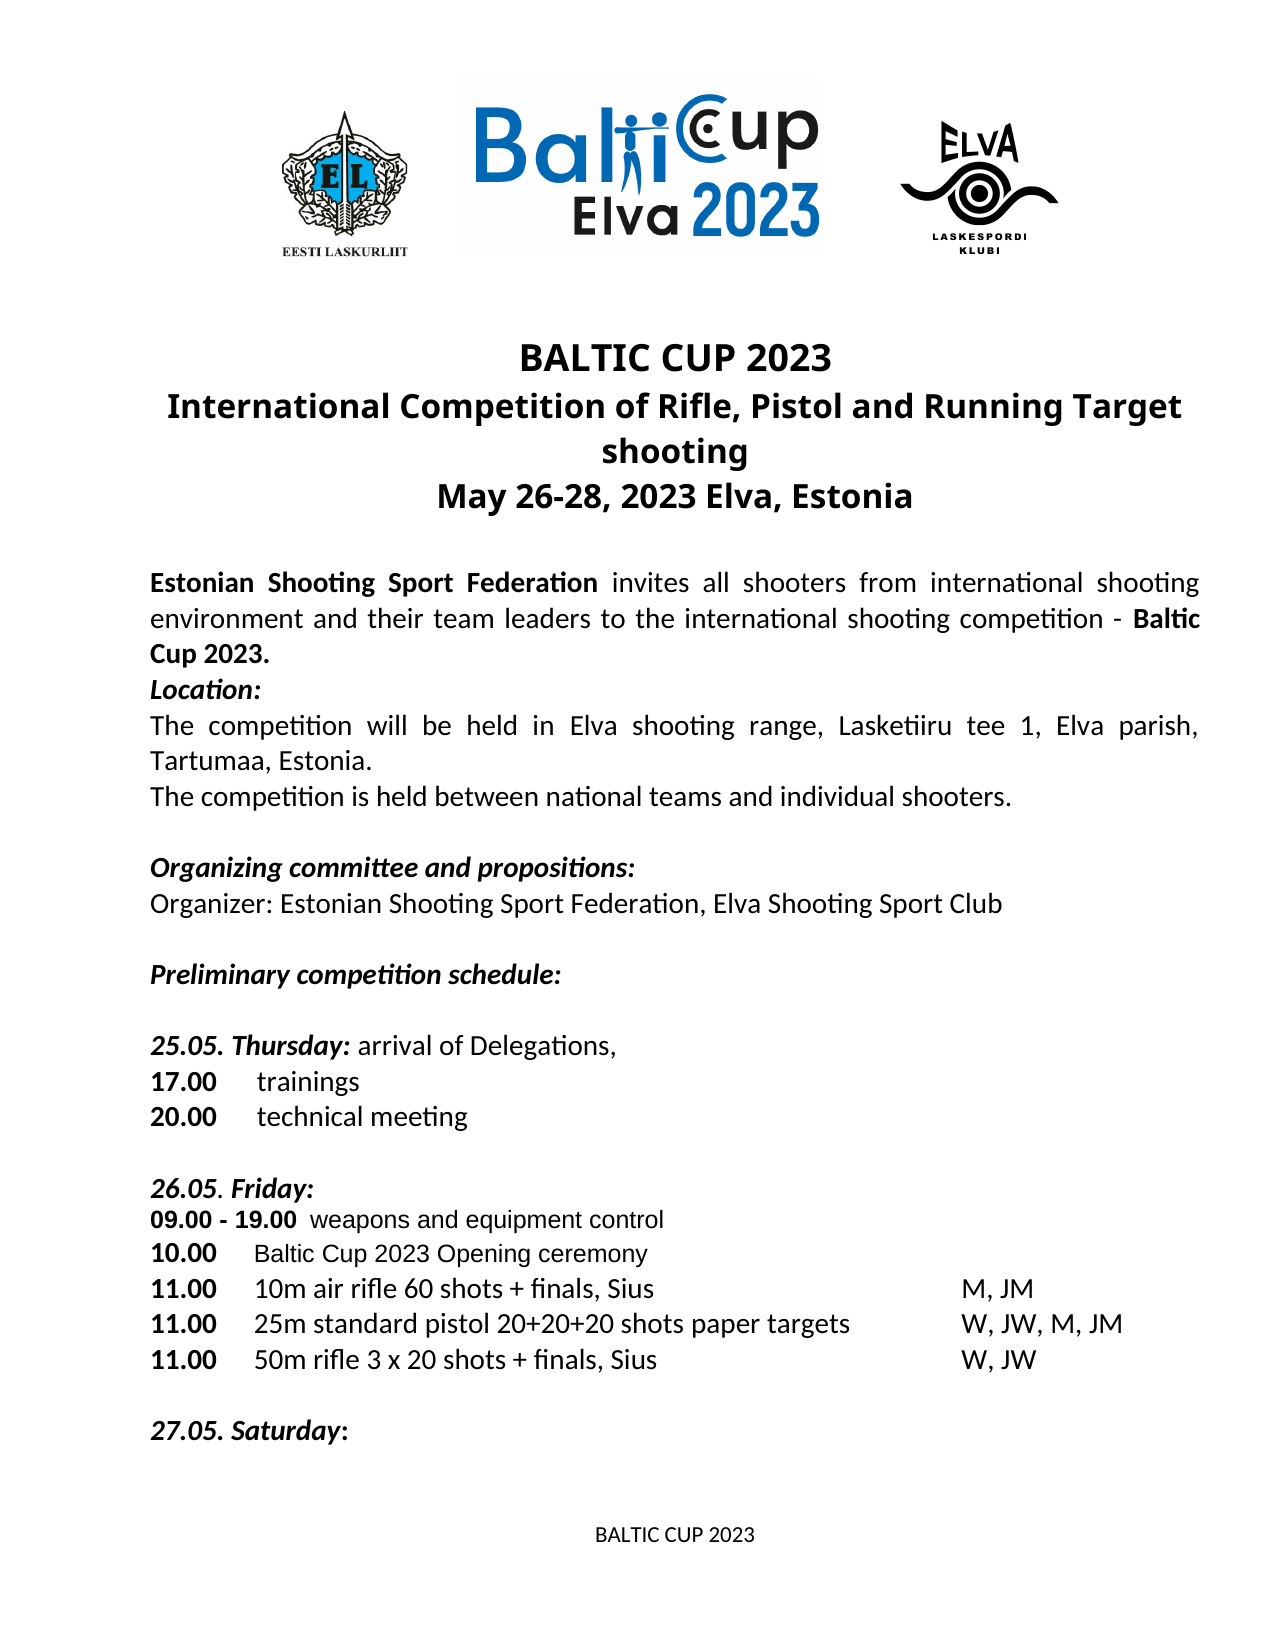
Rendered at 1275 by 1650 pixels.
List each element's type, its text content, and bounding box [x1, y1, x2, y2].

text Organizing committee and propositions: [150, 849, 1200, 885]
text 11.00 10m air rifle 60 shots + finals, Sius M, JM [150, 1270, 1200, 1305]
text 09.00 - 19.00 weapons and equipment control 10.00 Baltic Cup 2023 Opening ceremony [150, 1205, 1200, 1270]
text Organizer: Estonian Shooting Sport Federation, Elva Shooting Sport Club [150, 885, 1200, 920]
text BALTIC CUP 2023 [150, 331, 1200, 382]
text 27.05. Saturday: [150, 1412, 1200, 1448]
text Estonian Shooting Sport Federation invites all shooters from international shooting environment and their team leaders to the international shooting competition - Baltic Cup 2023. [150, 564, 1200, 671]
text 25.05. Thursday: arrival of Delegations, [150, 1027, 1200, 1063]
text 26.05. Friday: [150, 1170, 1200, 1205]
text Preliminary competition schedule: [150, 956, 1200, 992]
text The competition will be held in Elva shooting range, Lasketiiru tee 1, Elva parish, Tartumaa, Estonia. [150, 707, 1200, 778]
picture [459, 73, 824, 257]
text 11.00 50m rifle 3 x 20 shots + finals, Sius W, JW [150, 1341, 1200, 1377]
text Location: [150, 671, 1200, 707]
text International Competition of Rifle, Pistol and Running Target shooting [150, 382, 1200, 473]
text 11.00 25m standard pistol 20+20+20 shots paper targets W, JW, M, JM [150, 1305, 1200, 1341]
text 20.00 technical meeting [150, 1098, 1200, 1134]
text May 26-28, 2023 Elva, Estonia [150, 473, 1200, 519]
text The competition is held between national teams and individual shooters. [150, 778, 1200, 813]
text 17.00 trainings [150, 1063, 1200, 1098]
picture [890, 118, 1069, 257]
picture [281, 111, 408, 257]
